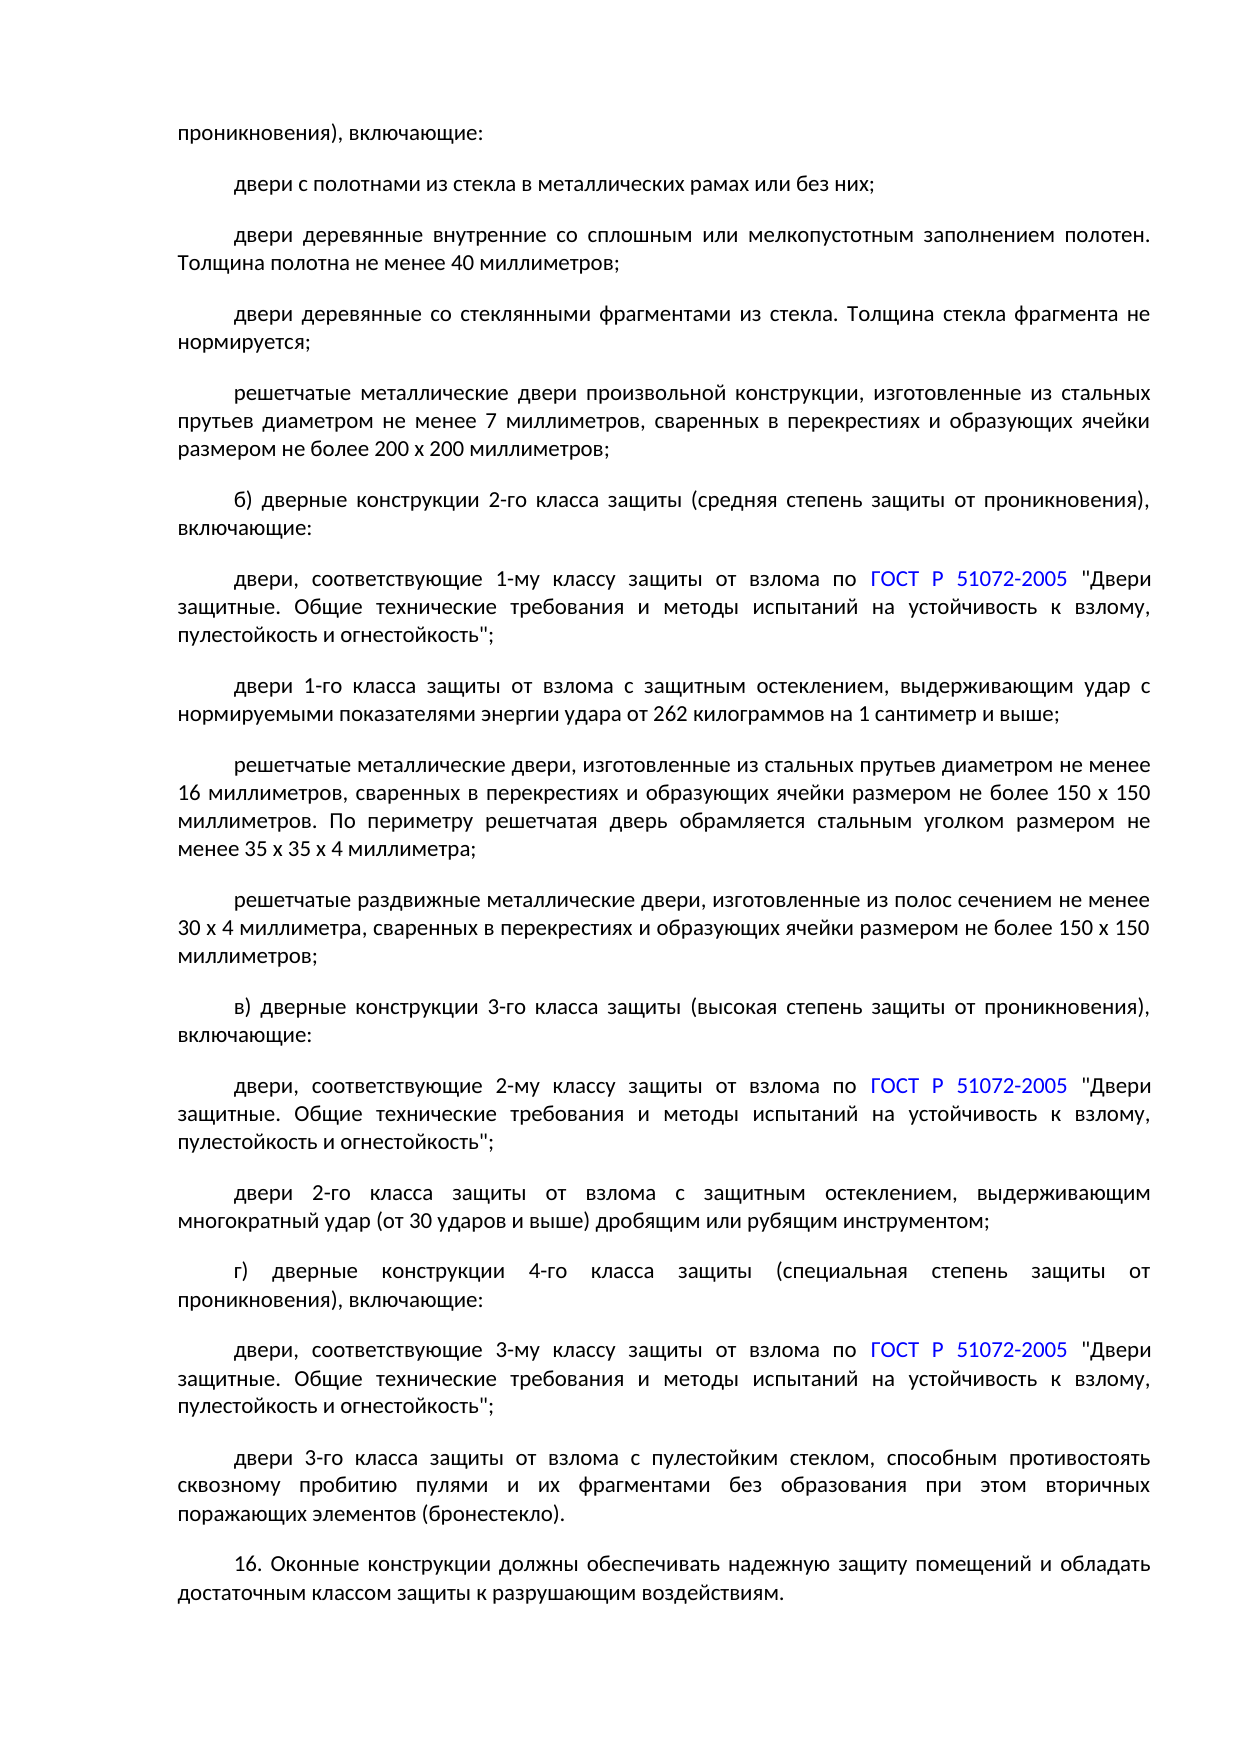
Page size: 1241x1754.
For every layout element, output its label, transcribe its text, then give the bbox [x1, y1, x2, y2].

text решетчатые металлические двери произвольной конструкции, изготовленные из стальных прутьев диаметром не менее 7 миллиметров, сваренных в перекрестиях и образующих ячейки размером не более 200 x 200 миллиметров; [177, 378, 1152, 462]
text двери 2-го класса защиты от взлома с защитным остеклением, выдерживающим многократный удар (от 30 ударов и выше) дробящим или рубящим инструментом; [177, 1178, 1152, 1234]
text двери, соответствующие 2-му классу защиты от взлома по ГОСТ Р 51072-2005 "Двери защитные. Общие технические требования и методы испытаний на устойчивость к взлому, пулестойкость и огнестойкость"; [177, 1071, 1152, 1155]
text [177, 118, 1152, 146]
text 16. Оконные конструкции должны обеспечивать надежную защиту помещений и обладать достаточным классом защиты к разрушающим воздействиям. [177, 1549, 1152, 1606]
text г) дверные конструкции 4-го класса защиты (специальная степень защиты от проникновения), включающие: [177, 1257, 1152, 1313]
text двери деревянные внутренние со сплошным или мелкопустотным заполнением полотен. Толщина полотна не менее 40 миллиметров; [177, 220, 1152, 276]
text в) дверные конструкции 3-го класса защиты (высокая степень защиты от проникновения), включающие: [177, 992, 1152, 1048]
text двери, соответствующие 3-му классу защиты от взлома по ГОСТ Р 51072-2005 "Двери защитные. Общие технические требования и методы испытаний на устойчивость к взлому, пулестойкость и огнестойкость"; [177, 1336, 1152, 1420]
text решетчатые раздвижные металлические двери, изготовленные из полос сечением не менее 30 x 4 миллиметра, сваренных в перекрестиях и образующих ячейки размером не более 150 x 150 миллиметров; [177, 885, 1152, 969]
text двери деревянные со стеклянными фрагментами из стекла. Толщина стекла фрагмента не нормируется; [177, 299, 1152, 355]
text двери с полотнами из стекла в металлических рамах или без них; [177, 169, 1152, 197]
text двери 1-го класса защиты от взлома с защитным остеклением, выдерживающим удар с нормируемыми показателями энергии удара от 262 килограммов на 1 сантиметр и выше; [177, 671, 1152, 727]
text двери 3-го класса защиты от взлома с пулестойким стеклом, способным противостоять сквозному пробитию пулями и их фрагментами без образования при этом вторичных поражающих элементов (бронестекло). [177, 1443, 1152, 1527]
text б) дверные конструкции 2-го класса защиты (средняя степень защиты от проникновения), включающие: [177, 485, 1152, 541]
text решетчатые металлические двери, изготовленные из стальных прутьев диаметром не менее 16 миллиметров, сваренных в перекрестиях и образующих ячейки размером не более 150 x 150 миллиметров. По периметру решетчатая дверь обрамляется стальным уголком размером не менее 35 x 35 x 4 миллиметра; [177, 750, 1152, 862]
text двери, соответствующие 1-му классу защиты от взлома по ГОСТ Р 51072-2005 "Двери защитные. Общие технические требования и методы испытаний на устойчивость к взлому, пулестойкость и огнестойкость"; [177, 564, 1152, 648]
